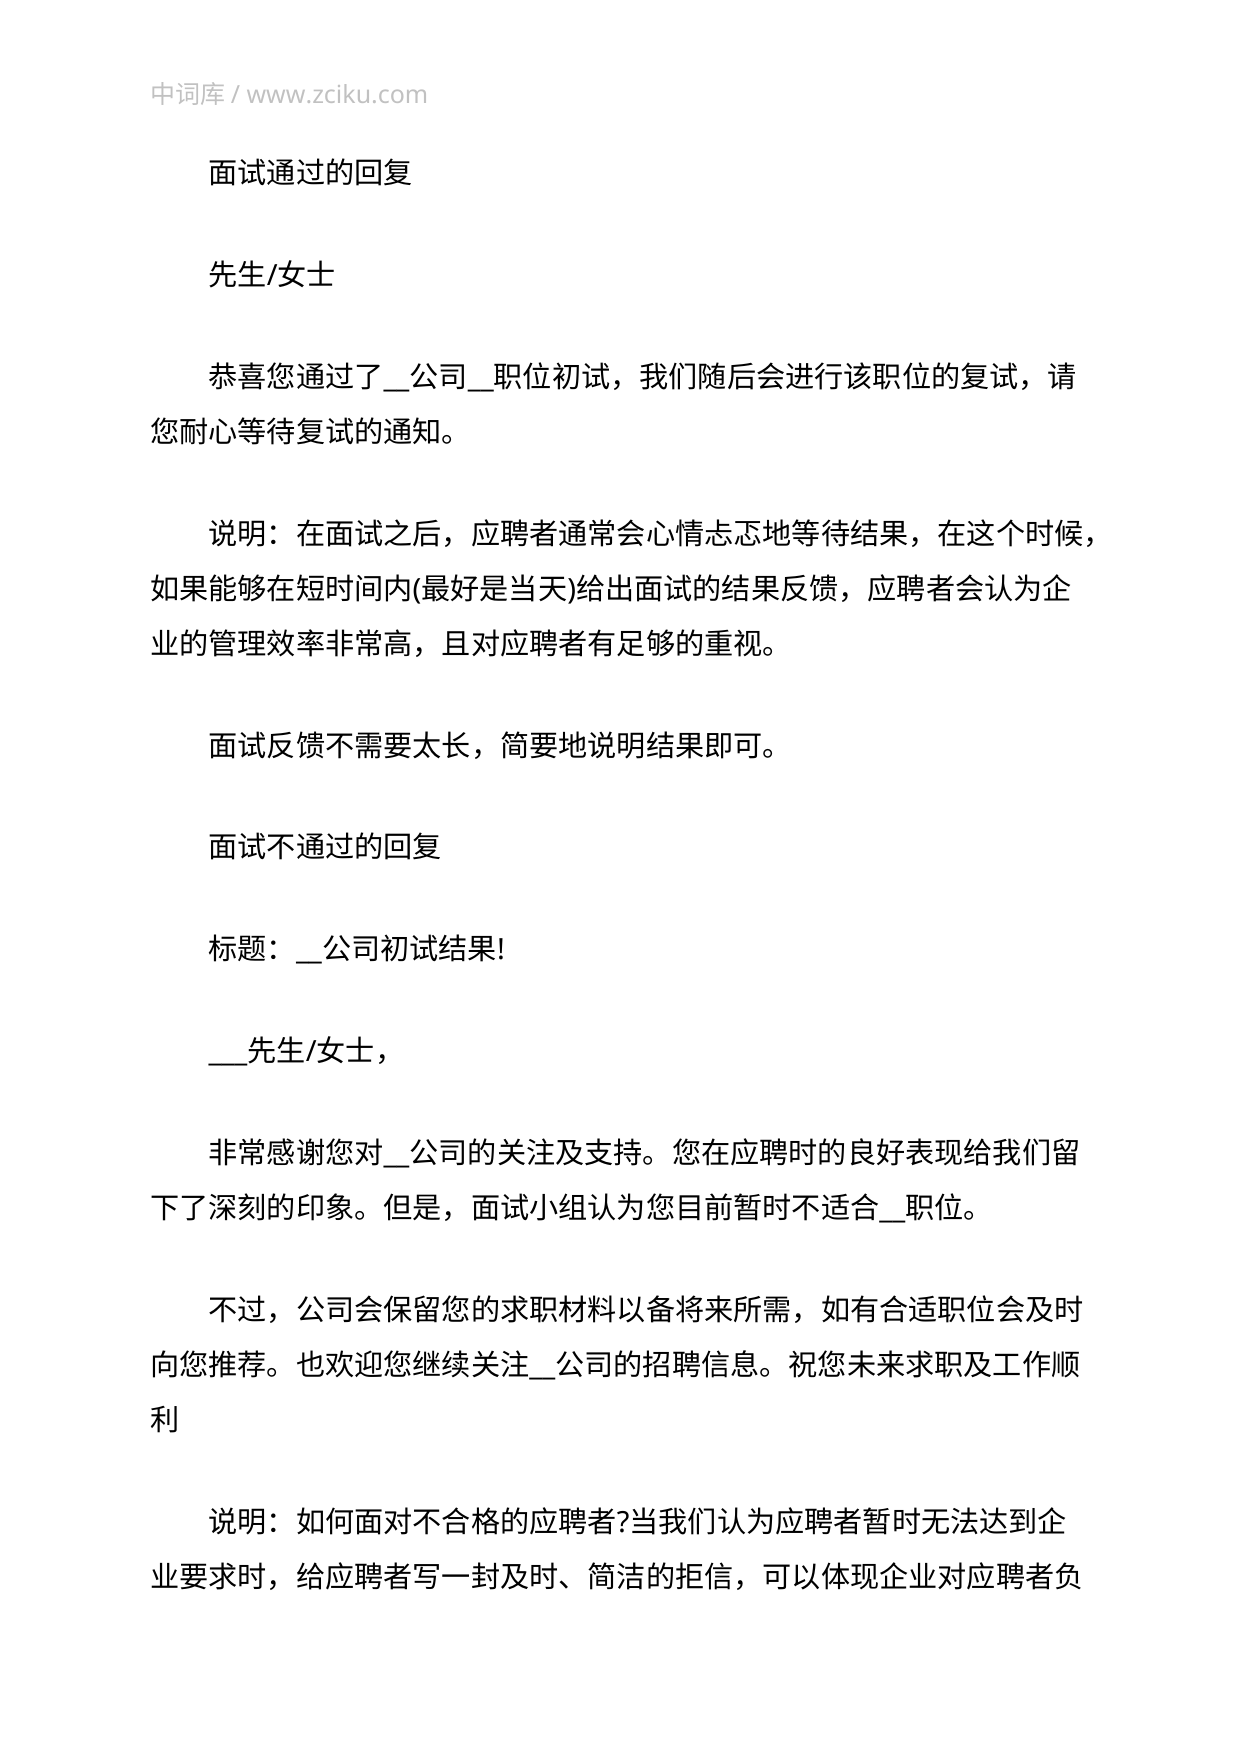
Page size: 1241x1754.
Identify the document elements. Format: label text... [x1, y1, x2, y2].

text 面试反馈不需要太长，简要地说明结果即可。 [150, 722, 1090, 764]
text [150, 1498, 1090, 1596]
text 先生/女士 [150, 252, 1090, 294]
text ___先生/女士， [150, 1028, 1090, 1070]
text 非常感谢您对__公司的关注及支持。您在应聘时的良好表现给我们留下了深刻的印象。但是，面试小组认为您目前暂时不适合__职位。 [150, 1130, 1090, 1227]
text 说明：在面试之后，应聘者通常会心情忐忑地等待结果，在这个时候，如果能够在短时间内(最好是当天)给出面试的结果反馈，应聘者会认为企业的管理效率非常高，且对应聘者有足够的重视。 [150, 511, 1090, 663]
text 面试通过的回复 [150, 150, 1090, 192]
text 标题：__公司初试结果! [150, 926, 1090, 968]
text 面试不通过的回复 [150, 824, 1090, 866]
text 不过，公司会保留您的求职材料以备将来所需，如有合适职位会及时向您推荐。也欢迎您继续关注__公司的招聘信息。祝您未来求职及工作顺利 [150, 1287, 1090, 1439]
text 恭喜您通过了__公司__职位初试，我们随后会进行该职位的复试，请您耐心等待复试的通知。 [150, 354, 1090, 451]
